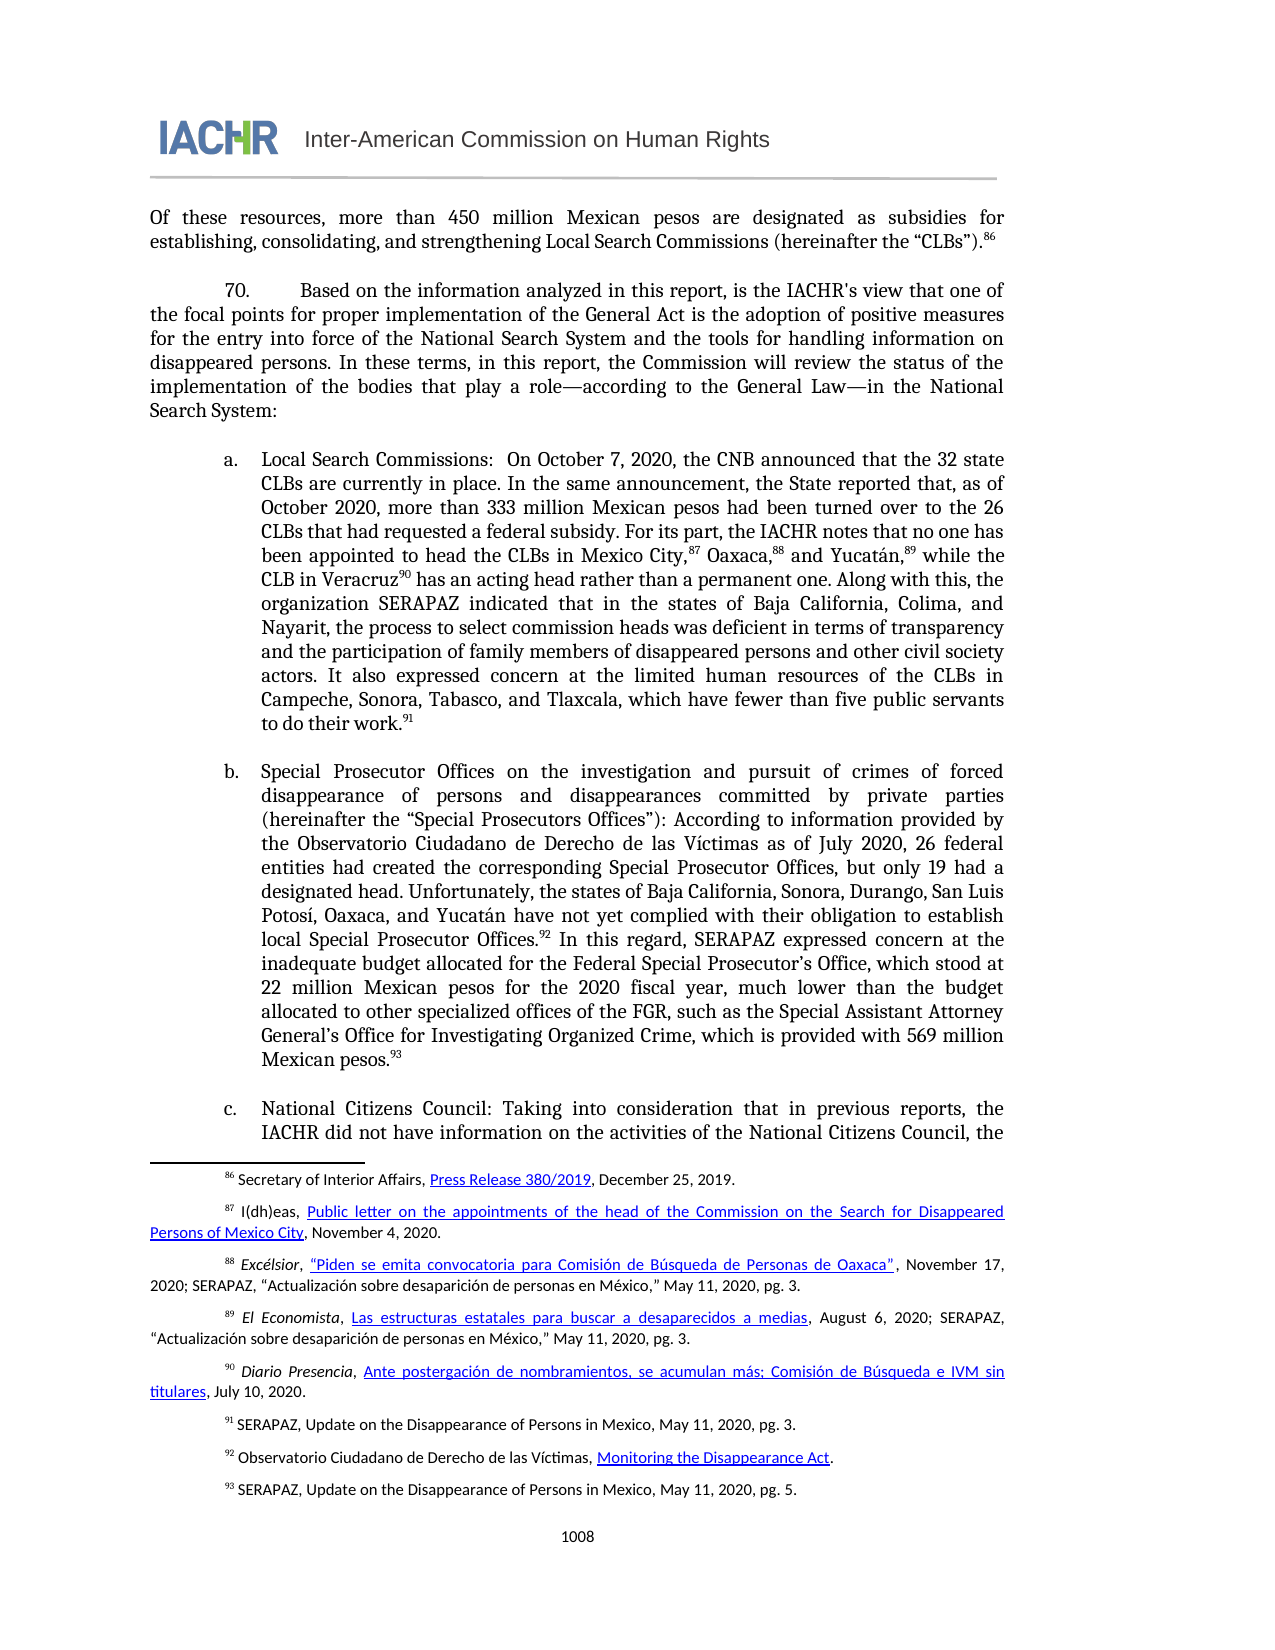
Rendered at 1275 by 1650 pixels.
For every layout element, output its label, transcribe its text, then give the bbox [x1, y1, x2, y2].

list Special Prosecutor Offices on the investigation and pursuit of crimes of forced disappearance of persons and disappearances committed by private parties (hereinafter the “Special Prosecutors Offices”): According to information provided by the Observatorio Ciudadano de Derecho de las Víctimas as of July 2020, 26 federal entities had created the corresponding Special Prosecutor Offices, but only 19 had a designated head. Unfortunately, the states of Baja California, Sonora, Durango, San Luis Potosí, Oaxaca, and Yucatán have not yet complied with their obligation to establish local Special Prosecutor Offices. In this regard, SERAPAZ expressed concern at the inadequate budget allocated for the Federal Special Prosecutor’s Office, which stood at 22 million Mexican pesos for the 2020 fiscal year, much lower than the budget allocated to other specialized offices of the FGR, such as the Special Assistant Attorney General’s Office for Investigating Organized Crime, which is provided with 569 million Mexican pesos. [224, 760, 1005, 1072]
picture [150, 110, 283, 166]
list Based on the information analyzed in this report, is the IACHR's view that one of the focal points for proper implementation of the General Act is the adoption of positive measures for the entry into force of the National Search System and the tools for handling information on disappeared persons. In these terms, in this report, the Commission will review the status of the implementation of the bodies that play a role—according to the General Law—in the National Search System: [150, 279, 1005, 423]
list Local Search Commissions: On October 7, 2020, the CNB announced that the 32 state CLBs are currently in place. In the same announcement, the State reported that, as of October 2020, more than 333 million Mexican pesos had been turned over to the 26 CLBs that had requested a federal subsidy. For its part, the IACHR notes that no one has been appointed to head the CLBs in Mexico City, Oaxaca, and Yucatán, while the CLB in Veracruz has an acting head rather than a permanent one. Along with this, the organization SERAPAZ indicated that in the states of Baja California, Colima, and Nayarit, the process to select commission heads was deficient in terms of transparency and the participation of family members of disappeared persons and other civil society actors. It also expressed concern at the limited human resources of the CLBs in Campeche, Sonora, Tabasco, and Tlaxcala, which have fewer than five public servants to do their work. [224, 448, 1005, 735]
list National Citizens Council: Taking into consideration that in previous reports, the IACHR did not have information on the activities of the National Citizens Council, the Commission will provide an account of the work it has done since its establishment. The IACHR notes that the National Citizens Council was established on April 19, 2018. Its members serve for a period of three years, so the new council members will take up their duties on April 19, 2021. [224, 1097, 1005, 1144]
